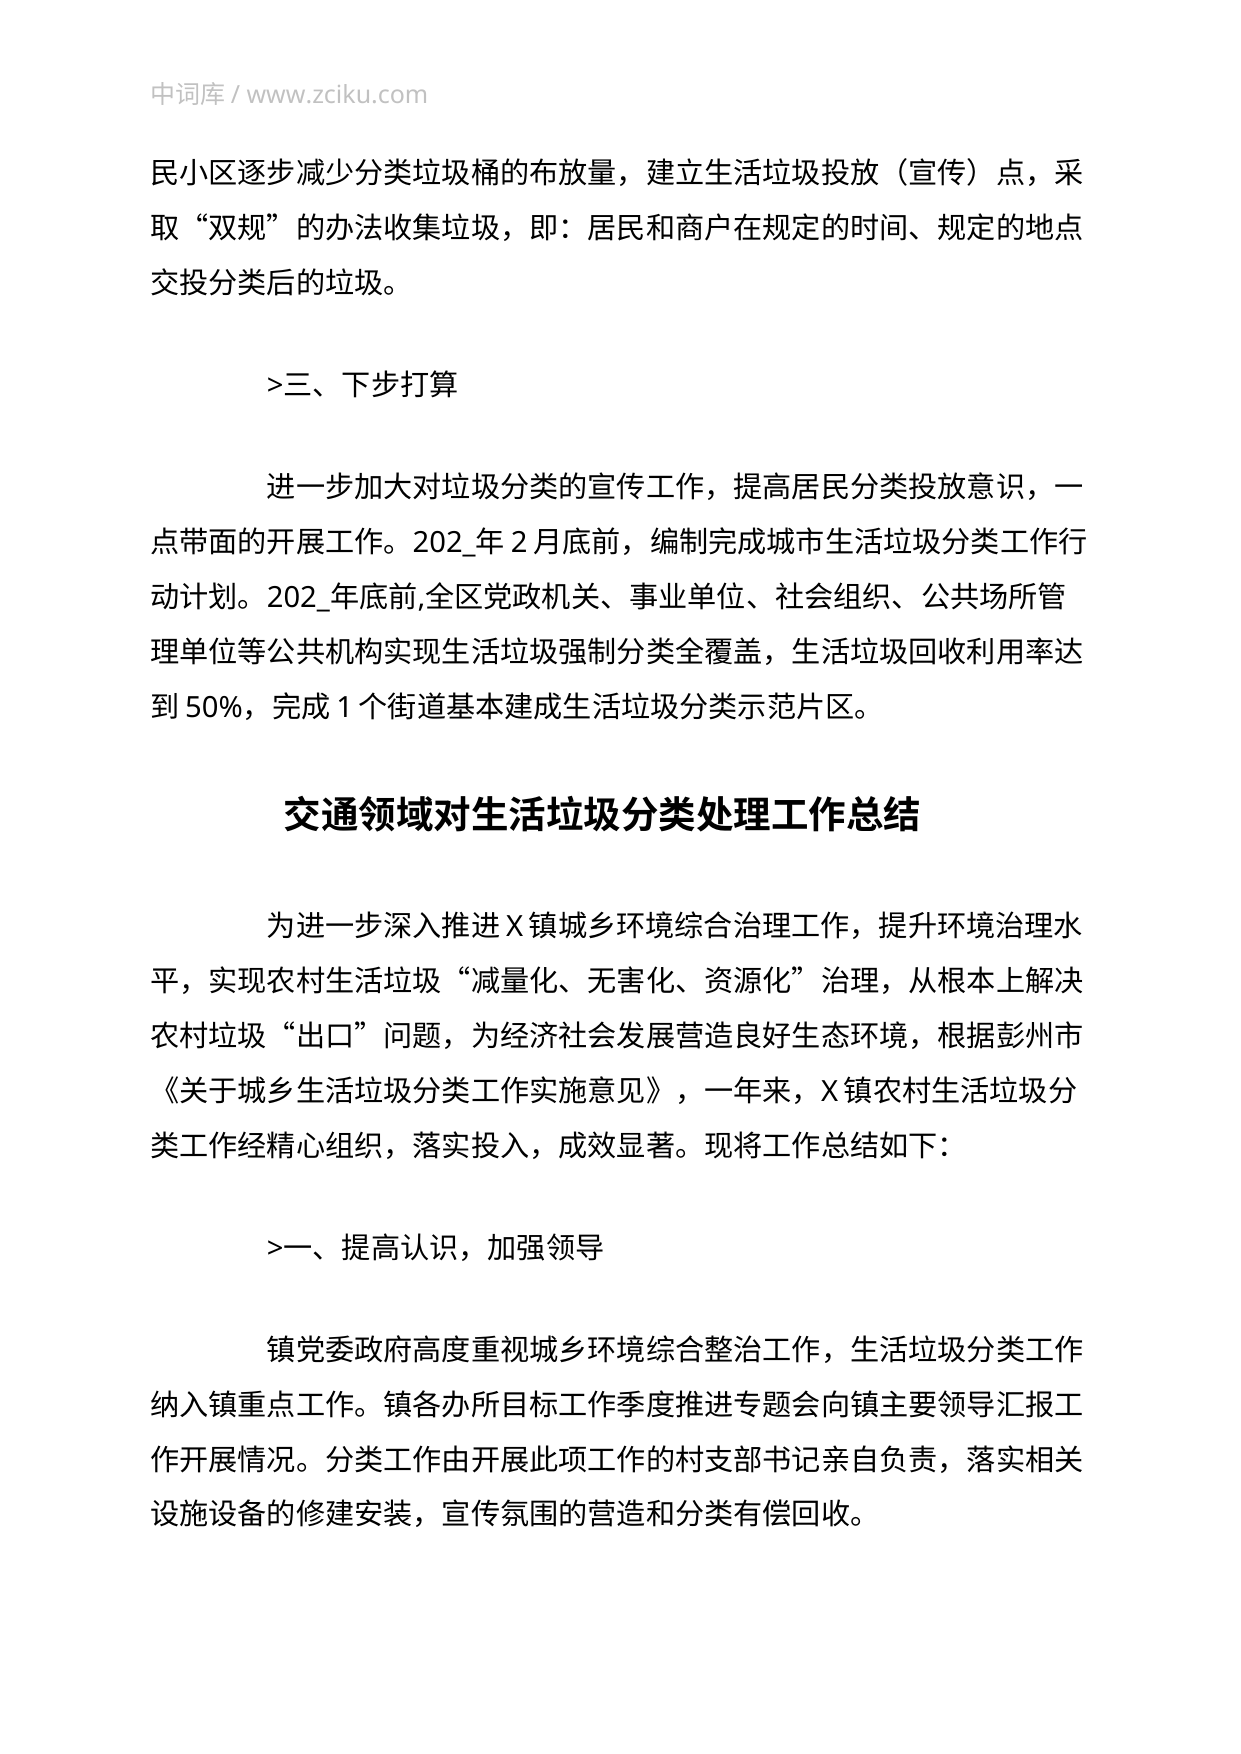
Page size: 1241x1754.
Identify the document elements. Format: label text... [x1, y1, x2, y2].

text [150, 150, 1090, 302]
text 镇党委政府高度重视城乡环境综合整治工作，生活垃圾分类工作纳入镇重点工作。镇各办所目标工作季度推进专题会向镇主要领导汇报工作开展情况。分类工作由开展此项工作的村支部书记亲自负责，落实相关设施设备的修建安装，宣传氛围的营造和分类有偿回收。 [150, 1326, 1090, 1533]
text >一、提高认识，加强领导 [150, 1224, 1090, 1267]
text 交通领域对生活垃圾分类处理工作总结 [150, 785, 1090, 839]
text 为进一步深入推进X镇城乡环境综合治理工作，提升环境治理水平，实现农村生活垃圾“减量化、无害化、资源化”治理，从根本上解决农村垃圾“出口”问题，为经济社会发展营造良好生态环境，根据彭州市《关于城乡生活垃圾分类工作实施意见》，一年来，X镇农村生活垃圾分类工作经精心组织，落实投入，成效显著。现将工作总结如下： [150, 903, 1090, 1165]
text 进一步加大对垃圾分类的宣传工作，提高居民分类投放意识，一点带面的开展工作。202_年2月底前，编制完成城市生活垃圾分类工作行动计划。202_年底前,全区党政机关、事业单位、社会组织、公共场所管理单位等公共机构实现生活垃圾强制分类全覆盖，生活垃圾回收利用率达到50%，完成1个街道基本建成生活垃圾分类示范片区。 [150, 463, 1090, 726]
text >三、下步打算 [150, 362, 1090, 404]
